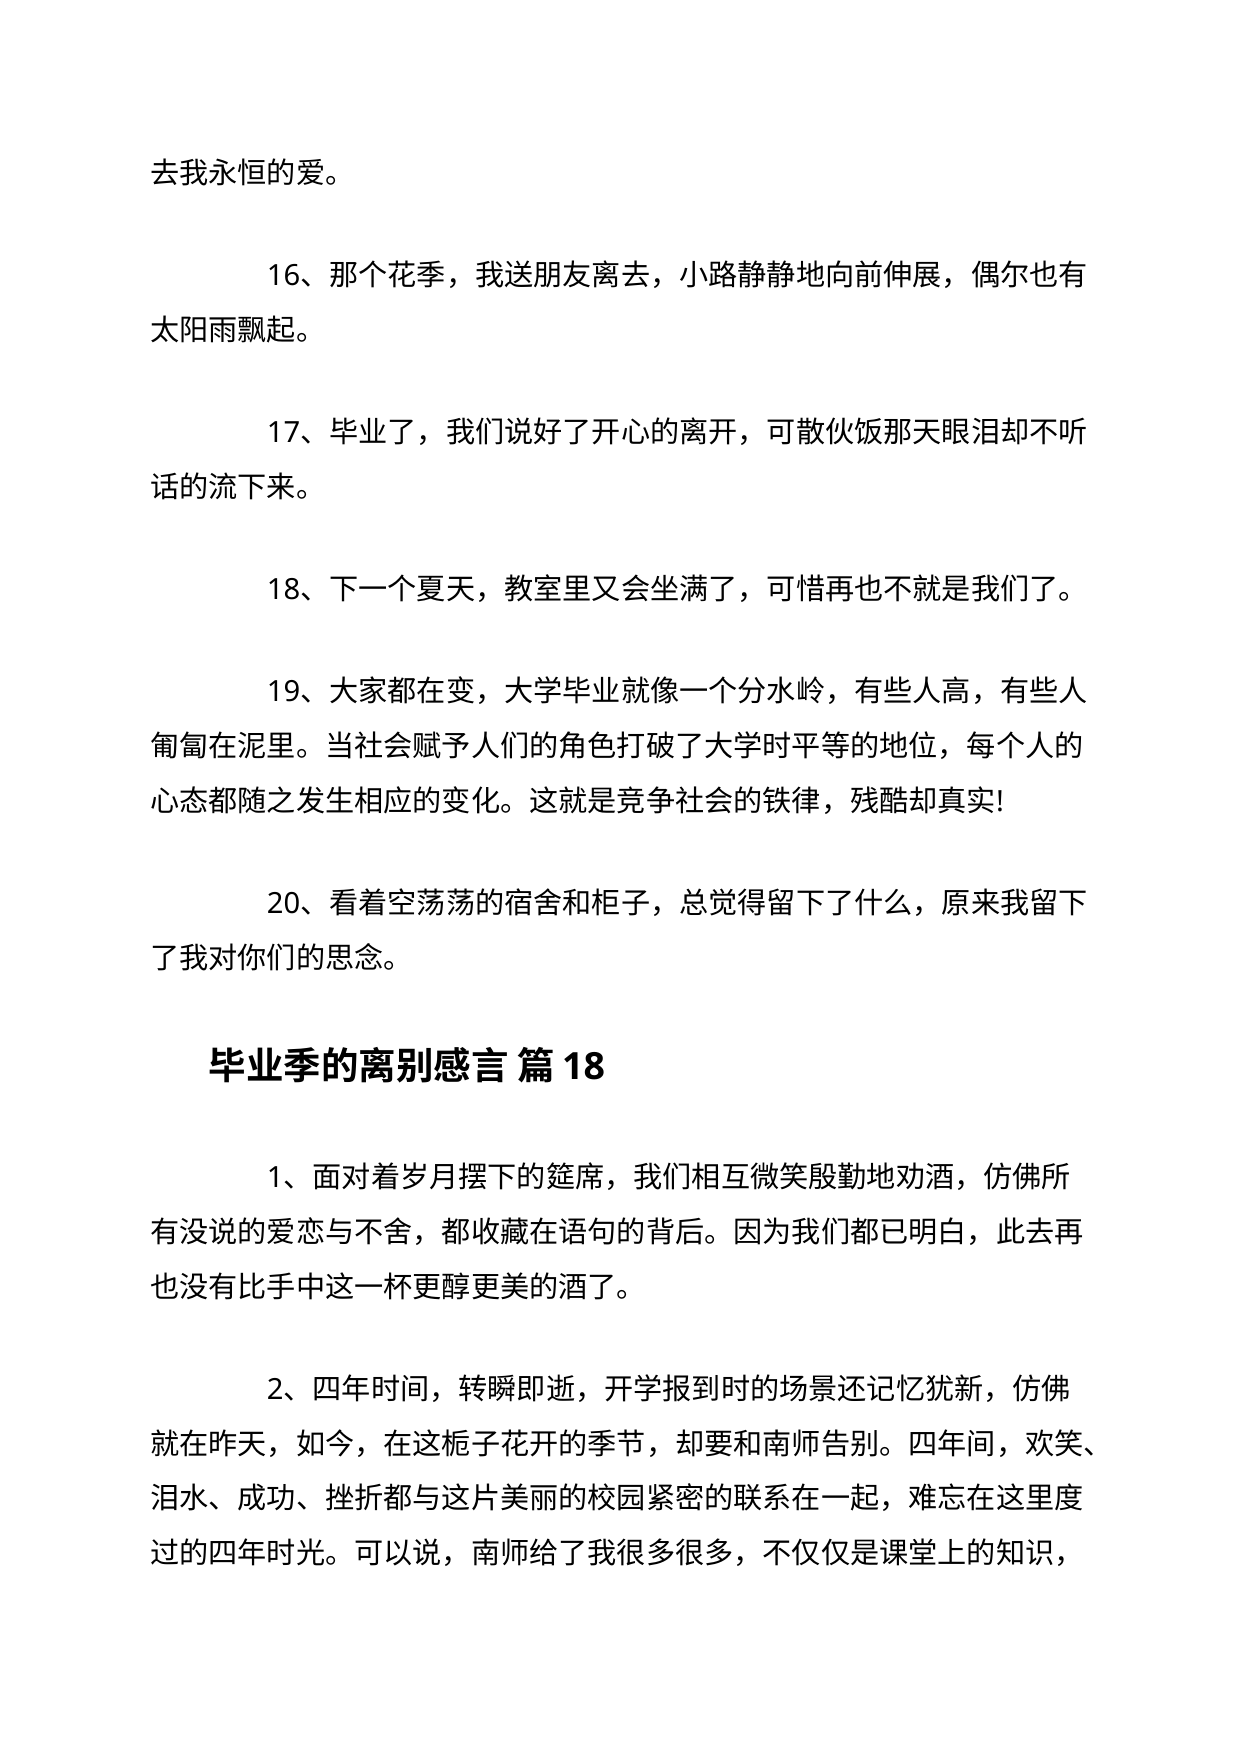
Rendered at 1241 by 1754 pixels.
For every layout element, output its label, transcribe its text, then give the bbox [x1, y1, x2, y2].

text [150, 1365, 1090, 1572]
text 18、下一个夏天，教室里又会坐满了，可惜再也不就是我们了。 [150, 565, 1090, 608]
text 1、面对着岁月摆下的筵席，我们相互微笑殷勤地劝酒，仿佛所有没说的爱恋与不舍，都收藏在语句的背后。因为我们都已明白，此去再也没有比手中这一杯更醇更美的酒了。 [150, 1153, 1090, 1306]
text 毕业季的离别感言 篇18 [150, 1036, 1090, 1090]
text 19、大家都在变，大学毕业就像一个分水岭，有些人高，有些人匍匐在泥里。当社会赋予人们的角色打破了大学时平等的地位，每个人的心态都随之发生相应的变化。这就是竞争社会的铁律，残酷却真实! [150, 667, 1090, 819]
text 17、毕业了，我们说好了开心的离开，可散伙饭那天眼泪却不听话的流下来。 [150, 408, 1090, 506]
text 16、那个花季，我送朋友离去，小路静静地向前伸展，偶尔也有太阳雨飘起。 [150, 252, 1090, 349]
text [150, 150, 1090, 192]
text 20、看着空荡荡的宿舍和柜子，总觉得留下了什么，原来我留下了我对你们的思念。 [150, 879, 1090, 976]
